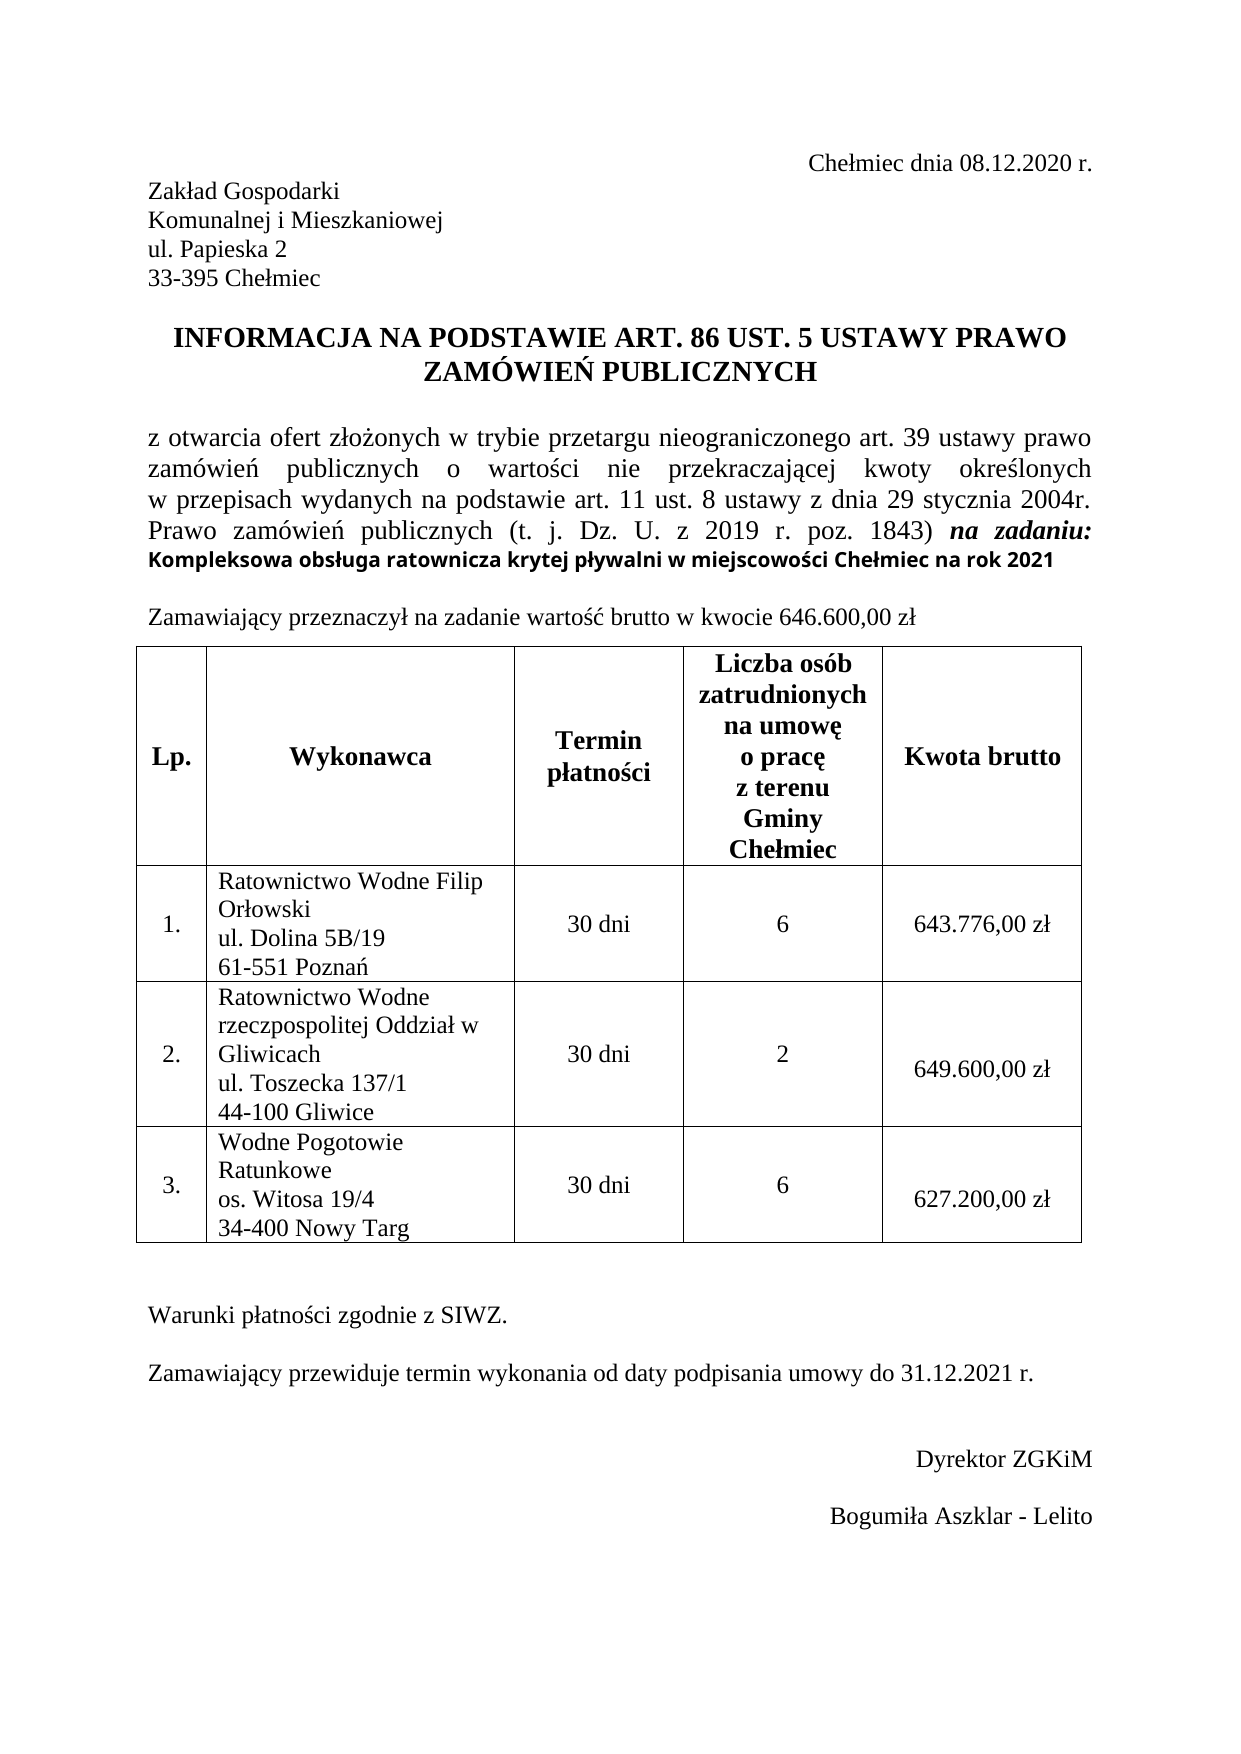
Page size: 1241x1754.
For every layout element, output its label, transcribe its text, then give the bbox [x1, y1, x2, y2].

table_cell 6 [684, 1127, 882, 1242]
table_header Wykonawca [207, 647, 514, 865]
table_cell 30 dni [515, 1127, 683, 1242]
table_cell 643.776,00 zł [883, 866, 1081, 981]
table_cell Ratownictwo Wodne rzeczpospolitej Oddział w Gliwicach ul. Toszecka 137/1 44-100 Gliwice [207, 982, 514, 1126]
text Zamawiający przeznaczył na zadanie wartość brutto w kwocie 646.600,00 zł [148, 602, 1093, 631]
table_cell 649.600,00 zł [883, 982, 1081, 1126]
text Chełmiec dnia 08.12.2020 r. [148, 148, 1093, 176]
text 33-395 Chełmiec [148, 263, 1093, 291]
table_header Kwota brutto [883, 647, 1081, 865]
text z otwarcia ofert złożonych w trybie przetargu nieograniczonego art. 39 ustawy prawo zamówień publicznych o wartości nie przekraczającej kwoty określonych w przepisach wydanych na podstawie art. 11 ust. 8 ustawy z dnia 29 stycznia 2004r. Prawo zamówień publicznych (t. j. Dz. U. z 2019 r. poz. 1843) na zadaniu: Kompleksowa obsługa ratownicza krytej pływalni w miejscowości Chełmiec na rok 2021 [148, 421, 1093, 574]
table_cell Ratownictwo Wodne Filip Orłowski ul. Dolina 5B/19 61-551 Poznań [207, 866, 514, 981]
text Warunki płatności zgodnie z SIWZ. [148, 1300, 1093, 1329]
table_header Termin płatności [515, 647, 683, 865]
text Komunalnej i Mieszkaniowej [148, 205, 1093, 234]
text Bogumiła Aszklar - Lelito [148, 1501, 1093, 1530]
table_cell 30 dni [515, 982, 683, 1126]
table_cell 627.200,00 zł [883, 1127, 1081, 1242]
table_header Lp. [137, 647, 206, 865]
text Dyrektor ZGKiM [148, 1444, 1093, 1473]
text Zakład Gospodarki [148, 176, 1093, 205]
table_cell 2. [137, 982, 206, 1126]
table_header Liczba osób zatrudnionych na umowę o pracę z terenu Gminy Chełmiec [684, 647, 882, 865]
text ul. Papieska 2 [148, 234, 1093, 263]
table_cell 30 dni [515, 866, 683, 981]
table_cell 6 [684, 866, 882, 981]
table_cell 2 [684, 982, 882, 1126]
text INFORMACJA NA PODSTAWIE ART. 86 UST. 5 USTAWY PRAWO ZAMÓWIEŃ PUBLICZNYCH [148, 320, 1093, 387]
text Zamawiający przewiduje termin wykonania od daty podpisania umowy do 31.12.2021 r. [148, 1358, 1093, 1386]
table_cell Wodne Pogotowie Ratunkowe os. Witosa 19/4 34-400 Nowy Targ [207, 1127, 514, 1242]
table_cell 1. [137, 866, 206, 981]
table_cell 3. [137, 1127, 206, 1242]
